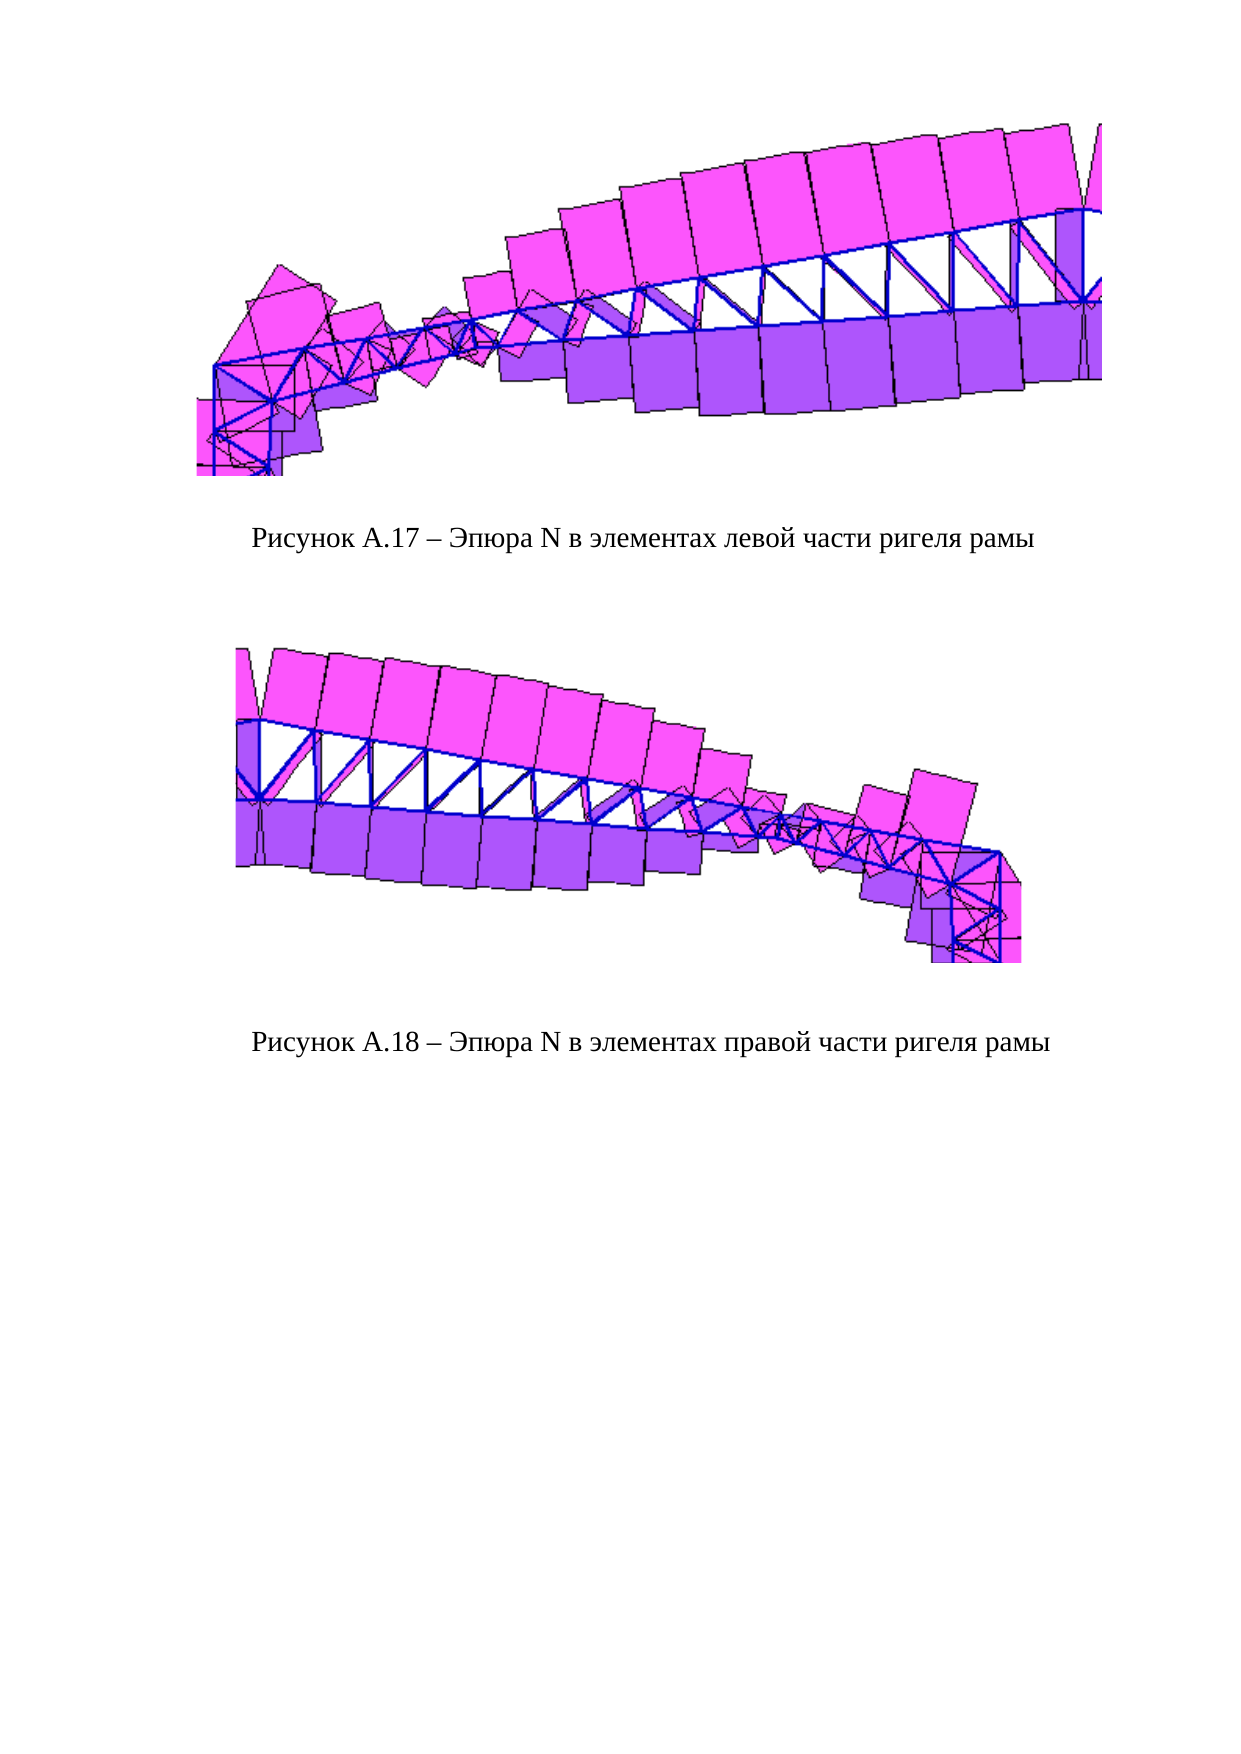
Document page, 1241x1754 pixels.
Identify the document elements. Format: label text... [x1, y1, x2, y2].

picture [196, 118, 1102, 476]
text Рисунок А.17 – Эпюра N в элементах левой части ригеля рамы [177, 521, 1152, 554]
picture [235, 624, 1022, 963]
text Рисунок А.18 – Эпюра N в элементах правой части ригеля рамы [177, 1024, 1152, 1057]
